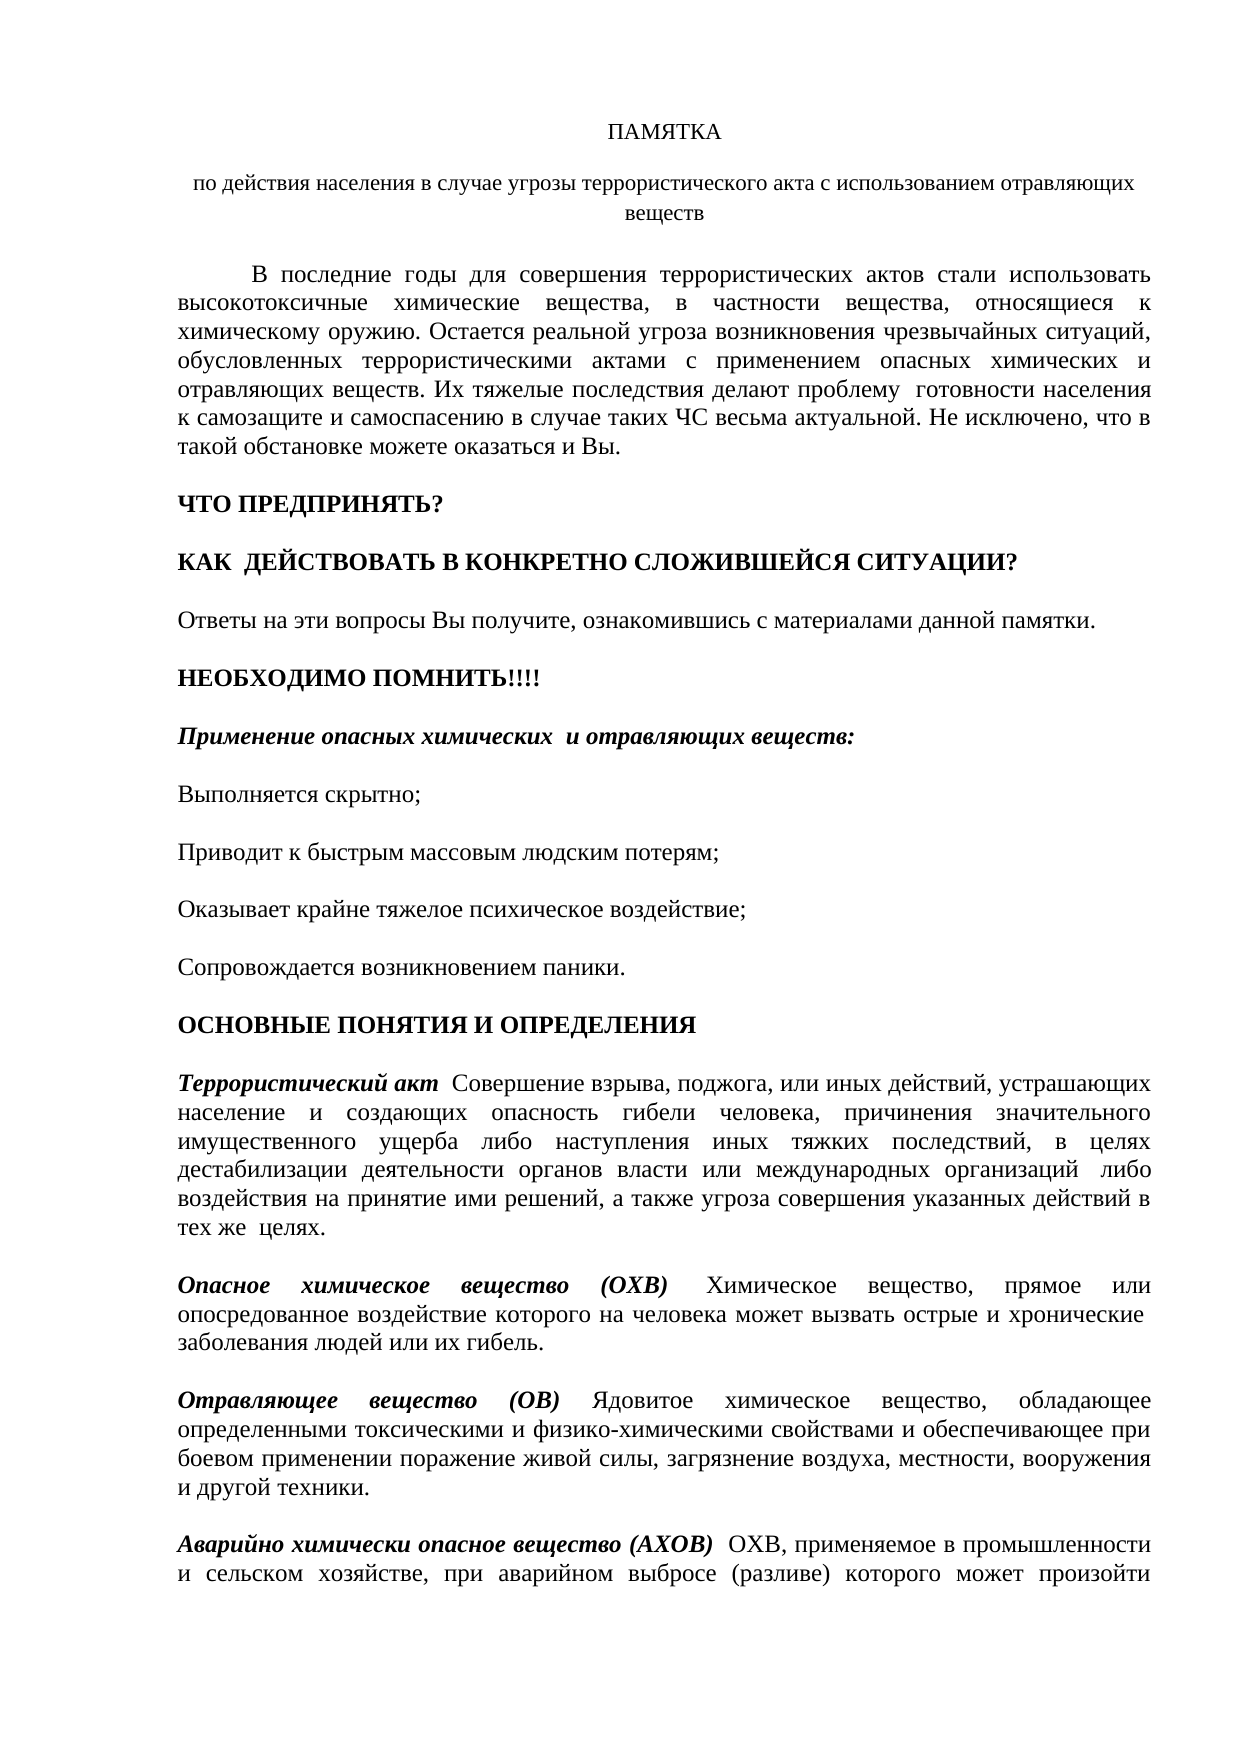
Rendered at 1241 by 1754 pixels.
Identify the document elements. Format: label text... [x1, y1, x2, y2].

text Применение опасных химических и отравляющих веществ: [177, 721, 1152, 749]
text В последние годы для совершения террористических актов стали использовать высокотоксичные химические вещества, в частности вещества, относящиеся к химическому оружию. Остается реальной угроза возникновения чрезвычайных ситуаций, обусловленных террористическими актами с применением опасных химических и отравляющих веществ. Их тяжелые последствия делают проблему готовности населения к самозащите и самоспасению в случае таких ЧС весьма актуальной. Не исключено, что в такой обстановке можете оказаться и Вы. [177, 259, 1152, 460]
text ЧТО ПРЕДПРИНЯТЬ? [177, 489, 1152, 518]
text Оказывает крайне тяжелое психическое воздействие; [177, 894, 1152, 923]
text по действия населения в случае угрозы террористического акта с использованием отравляющих веществ [177, 169, 1152, 226]
text ПАМЯТКА [177, 118, 1152, 144]
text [177, 1529, 1152, 1587]
text Сопровождается возникновением паники. [177, 952, 1152, 981]
text КАК ДЕЙСТВОВАТЬ В КОНКРЕТНО СЛОЖИВШЕЙСЯ СИТУАЦИИ? [177, 547, 1152, 576]
text Террористический акт Совершение взрыва, поджога, или иных действий, устрашающих население и создающих опасность гибели человека, причинения значительного имущественного ущерба либо наступления иных тяжких последствий, в целях дестабилизации деятельности органов власти или международных организаций либо воздействия на принятие ими решений, а также угроза совершения указанных действий в тех же целях. [177, 1068, 1152, 1241]
text Отравляющее вещество (ОВ) Ядовитое химическое вещество, обладающее определенными токсическими и физико-химическими свойствами и обеспечивающее при боевом применении поражение живой силы, загрязнение воздуха, местности, вооружения и другой техники. [177, 1385, 1152, 1500]
text Ответы на эти вопросы Вы получите, ознакомившись с материалами данной памятки. [177, 605, 1152, 634]
text НЕОБХОДИМО ПОМНИТЬ!!!! [177, 663, 1152, 692]
text ОСНОВНЫЕ ПОНЯТИЯ И ОПРЕДЕЛЕНИЯ [177, 1010, 1152, 1039]
text Выполняется скрытно; [177, 779, 1152, 807]
text Приводит к быстрым массовым людским потерям; [177, 837, 1152, 865]
text Опасное химическое вещество (ОХВ) Химическое вещество, прямое или опосредованное воздействие которого на человека может вызвать острые и хронические заболевания людей или их гибель. [177, 1270, 1152, 1356]
